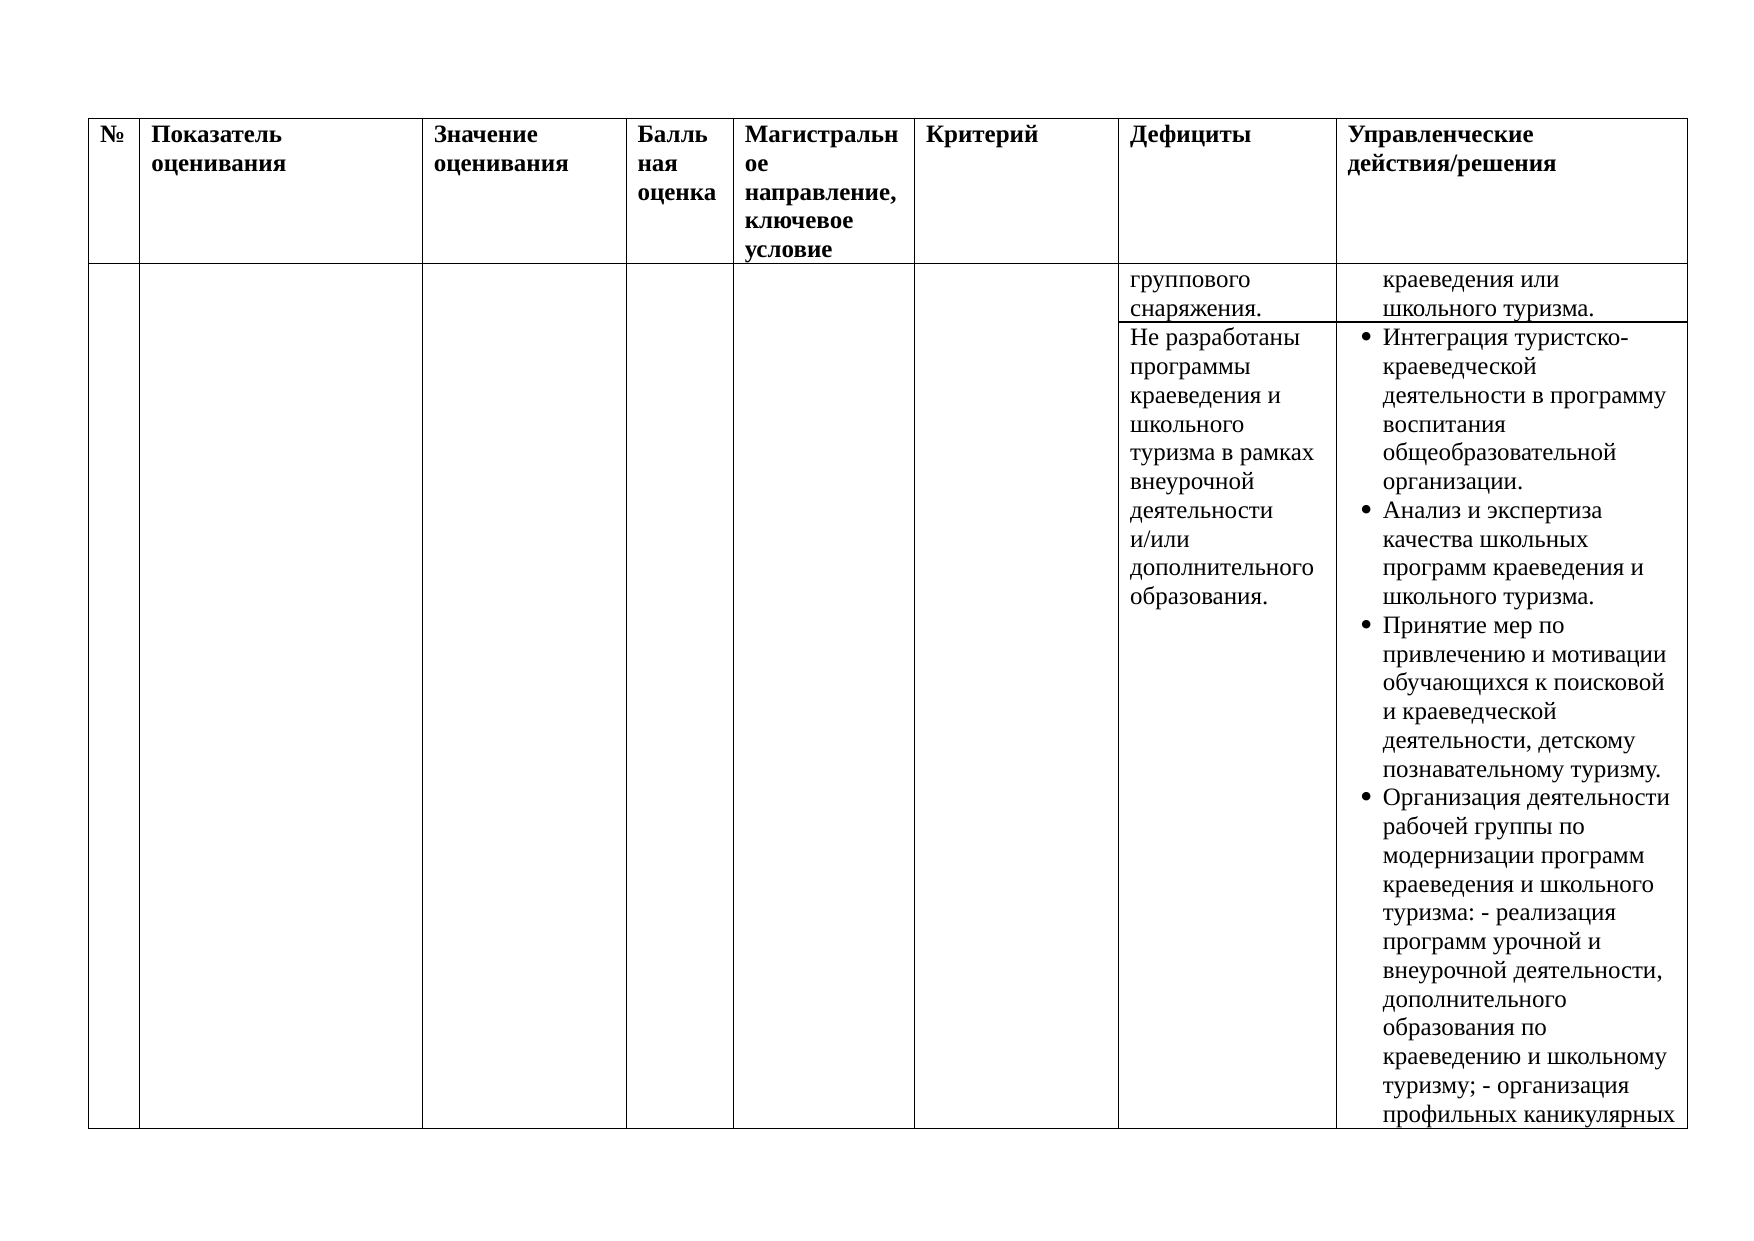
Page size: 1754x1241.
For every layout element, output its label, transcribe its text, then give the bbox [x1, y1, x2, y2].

table_header Дефициты [1119, 119, 1336, 263]
table_header Критерий [915, 119, 1118, 263]
table_header Показатель оценивания [140, 119, 422, 263]
table_header Балльная оценка [627, 119, 733, 263]
table_header Значение оценивания [423, 119, 626, 263]
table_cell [1337, 323, 1687, 1127]
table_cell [1119, 323, 1336, 1127]
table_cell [1337, 264, 1687, 321]
table_header Магистральное направление, ключевое условие [734, 119, 914, 263]
table_header Управленческие действия/решения [1337, 119, 1687, 263]
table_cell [1119, 264, 1336, 321]
table_header № [89, 119, 139, 263]
